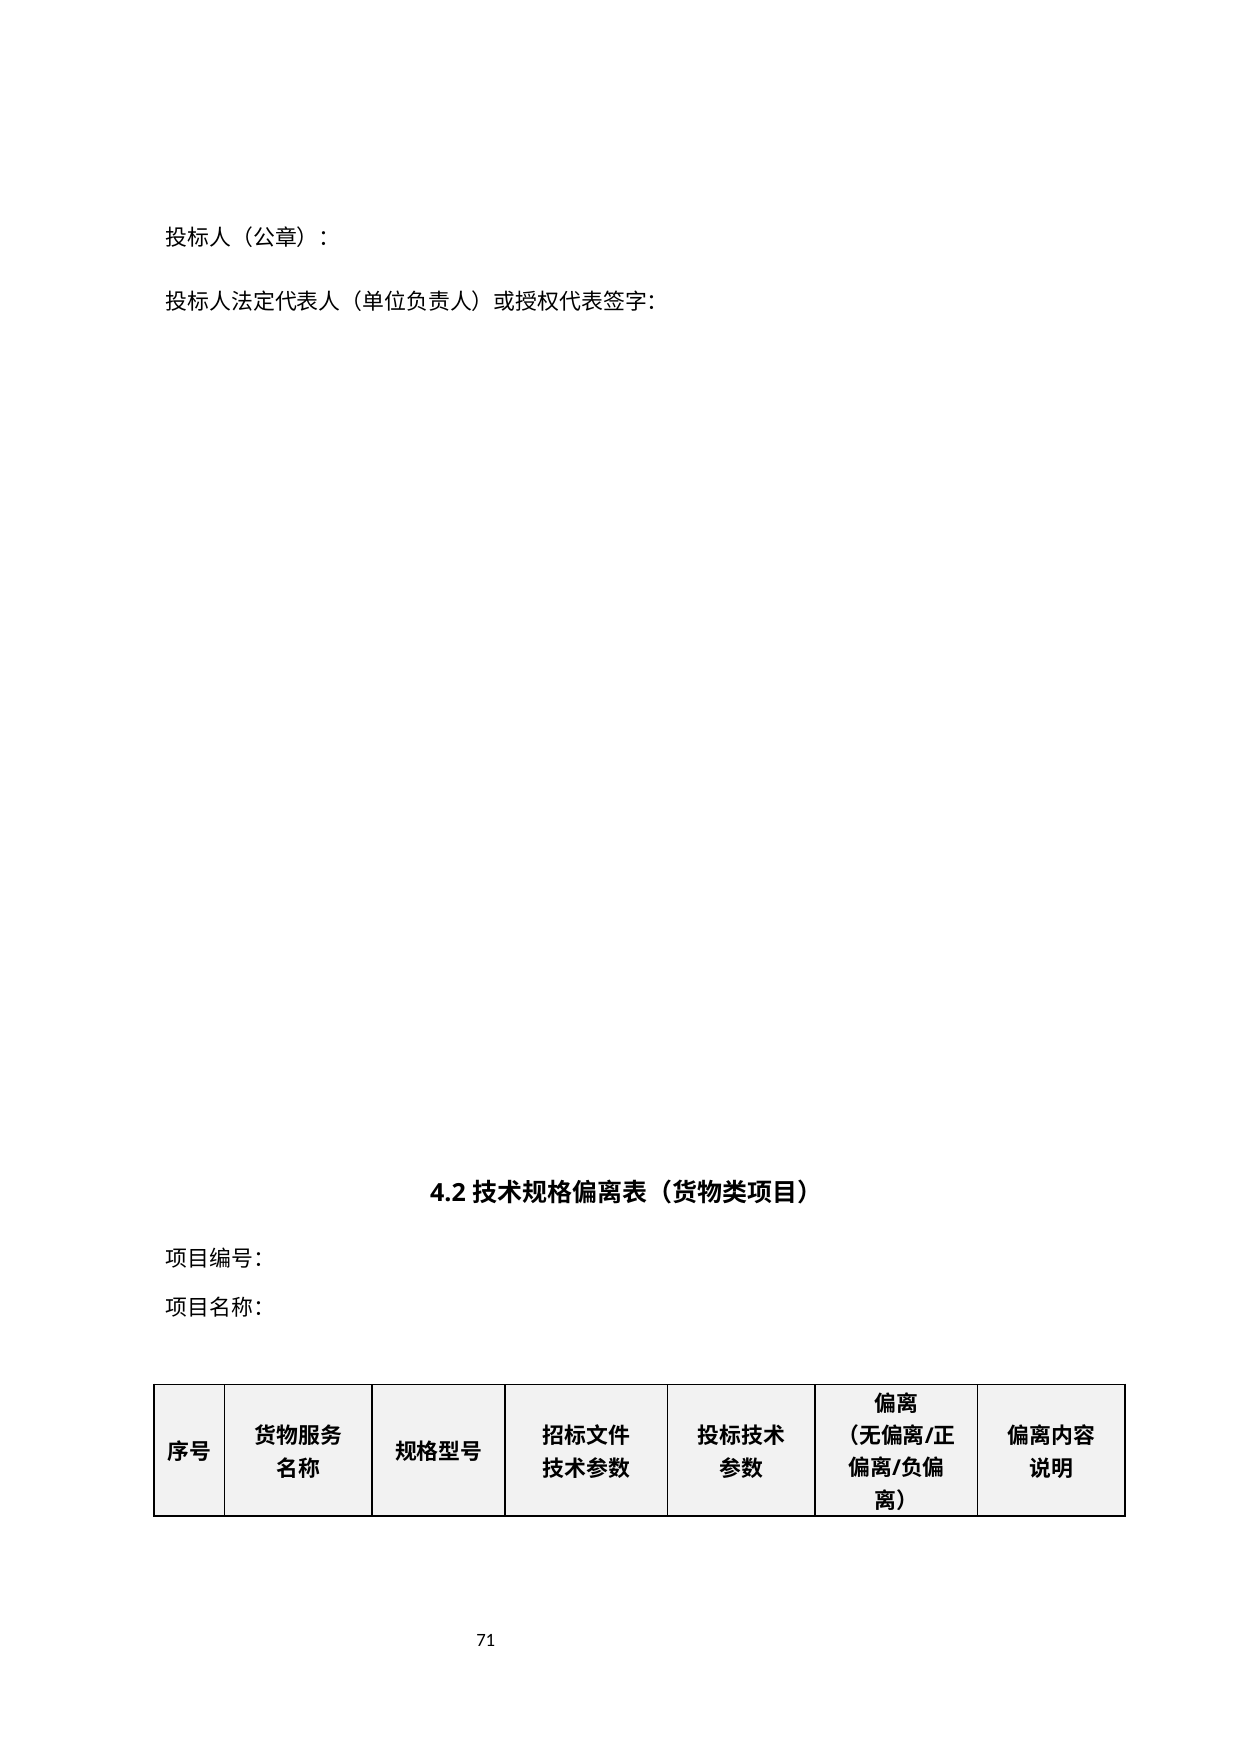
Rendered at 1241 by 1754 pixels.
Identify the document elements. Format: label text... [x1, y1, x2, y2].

table_header 货物服务 名称 [225, 1385, 371, 1515]
table_header 偏离 （无偏离/正偏离/负偏离） [816, 1385, 977, 1515]
text 项目编号： [165, 1241, 1087, 1273]
text 投标人（公章）： [165, 219, 1087, 252]
table_header 投标技术 参数 [668, 1385, 814, 1515]
text 投标人法定代表人（单位负责人）或授权代表签字： [165, 284, 1087, 316]
table_header 偏离内容 说明 [978, 1385, 1124, 1515]
table_header 序号 [155, 1385, 224, 1515]
text 项目名称： [165, 1289, 1087, 1322]
table_header 招标文件 技术参数 [506, 1385, 667, 1515]
text 4.2 技术规格偏离表（货物类项目） [165, 1158, 1087, 1223]
table_header 规格型号 [373, 1385, 504, 1515]
